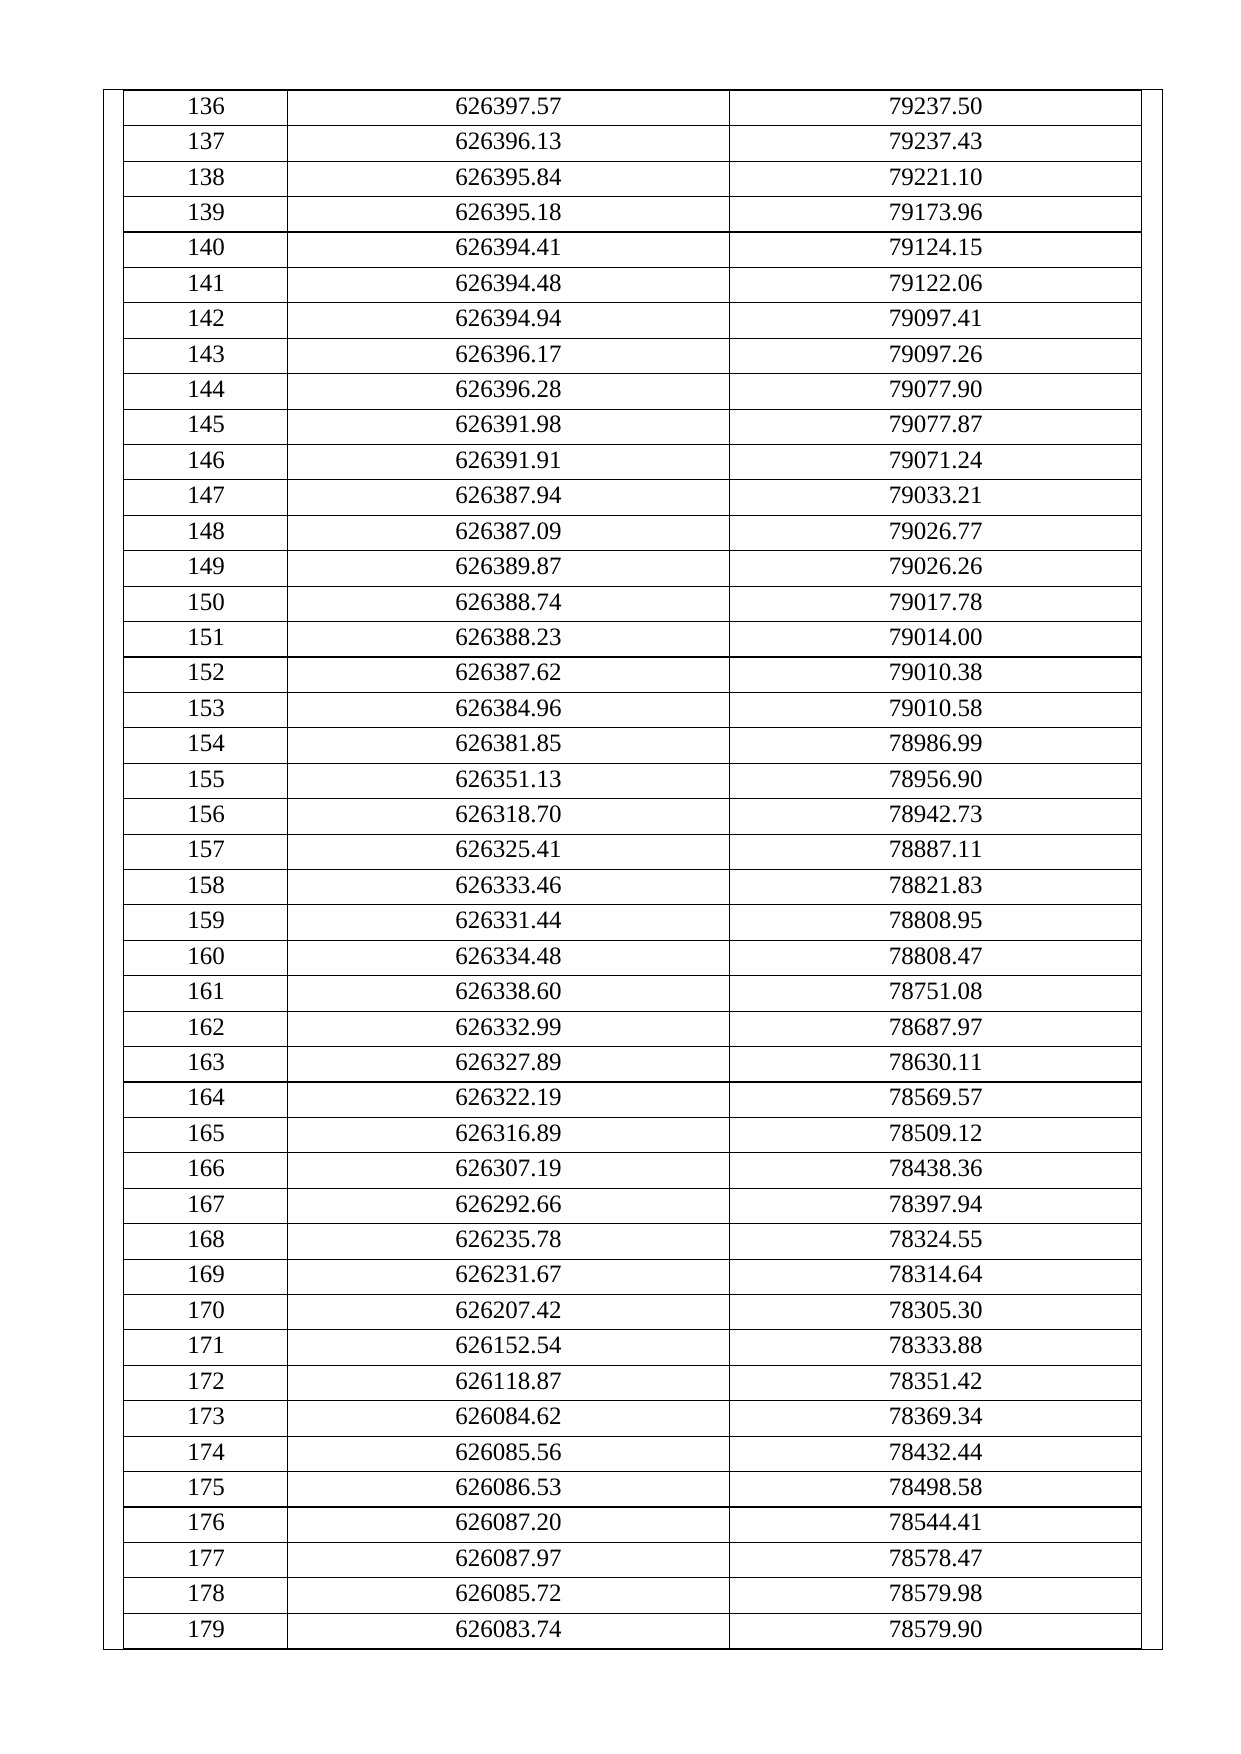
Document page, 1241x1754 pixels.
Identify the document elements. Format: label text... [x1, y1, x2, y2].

table_cell СХЕМА расположения границ публичного сервитута на кадастровом плане территории [288, 764, 729, 798]
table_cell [104, 90, 123, 1649]
table_cell СХЕМА расположения границ публичного сервитута на кадастровом плане территории [124, 374, 287, 409]
table_cell СХЕМА расположения границ публичного сервитута на кадастровом плане территории [124, 551, 287, 586]
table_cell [124, 1614, 287, 1648]
table_cell СХЕМА расположения границ публичного сервитута на кадастровом плане территории [288, 728, 729, 763]
table_cell СХЕМА расположения границ публичного сервитута на кадастровом плане территории [124, 162, 287, 196]
table_cell СХЕМА расположения границ публичного сервитута на кадастровом плане территории [730, 941, 1141, 975]
table_cell СХЕМА расположения границ публичного сервитута на кадастровом плане территории [730, 1295, 1141, 1329]
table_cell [124, 126, 287, 161]
table_cell СХЕМА расположения границ публичного сервитута на кадастровом плане территории [288, 197, 729, 231]
table_cell СХЕМА расположения границ публичного сервитута на кадастровом плане территории [730, 1083, 1141, 1117]
table_cell СХЕМА расположения границ публичного сервитута на кадастровом плане территории [124, 693, 287, 727]
table_cell СХЕМА расположения границ публичного сервитута на кадастровом плане территории [124, 1260, 287, 1294]
table_cell СХЕМА расположения границ публичного сервитута на кадастровом плане территории [730, 905, 1141, 940]
table_cell СХЕМА расположения границ публичного сервитута на кадастровом плане территории [288, 941, 729, 975]
table_cell СХЕМА расположения границ публичного сервитута на кадастровом плане территории [288, 1437, 729, 1471]
table_cell СХЕМА расположения границ публичного сервитута на кадастровом плане территории [288, 1083, 729, 1117]
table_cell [124, 1578, 287, 1613]
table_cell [288, 126, 729, 161]
table_cell СХЕМА расположения границ публичного сервитута на кадастровом плане территории [288, 622, 729, 656]
table_cell СХЕМА расположения границ публичного сервитута на кадастровом плане территории [730, 693, 1141, 727]
table_cell СХЕМА расположения границ публичного сервитута на кадастровом плане территории [288, 1118, 729, 1152]
table_cell СХЕМА расположения границ публичного сервитута на кадастровом плане территории [730, 1543, 1141, 1577]
table_cell СХЕМА расположения границ публичного сервитута на кадастровом плане территории [124, 658, 287, 692]
table_cell СХЕМА расположения границ публичного сервитута на кадастровом плане территории [730, 1330, 1141, 1365]
table_cell СХЕМА расположения границ публичного сервитута на кадастровом плане территории [288, 870, 729, 904]
table_cell СХЕМА расположения границ публичного сервитута на кадастровом плане территории [730, 197, 1141, 231]
table_cell СХЕМА расположения границ публичного сервитута на кадастровом плане территории [124, 303, 287, 338]
table_cell СХЕМА расположения границ публичного сервитута на кадастровом плане территории [124, 1012, 287, 1046]
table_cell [288, 1614, 729, 1648]
table_cell СХЕМА расположения границ публичного сервитута на кадастровом плане территории [124, 339, 287, 373]
table_cell СХЕМА расположения границ публичного сервитута на кадастровом плане территории [730, 622, 1141, 656]
table_cell СХЕМА расположения границ публичного сервитута на кадастровом плане территории [124, 622, 287, 656]
table_cell СХЕМА расположения границ публичного сервитута на кадастровом плане территории [288, 1543, 729, 1577]
table_cell СХЕМА расположения границ публичного сервитута на кадастровом плане территории [288, 1047, 729, 1081]
table_cell СХЕМА расположения границ публичного сервитута на кадастровом плане территории [124, 233, 287, 267]
table_cell СХЕМА расположения границ публичного сервитута на кадастровом плане территории [730, 799, 1141, 834]
table_cell СХЕМА расположения границ публичного сервитута на кадастровом плане территории [124, 268, 287, 302]
table_cell СХЕМА расположения границ публичного сервитута на кадастровом плане территории [288, 303, 729, 338]
table_cell СХЕМА расположения границ публичного сервитута на кадастровом плане территории [730, 1472, 1141, 1506]
table_cell СХЕМА расположения границ публичного сервитута на кадастровом плане территории [730, 1012, 1141, 1046]
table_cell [288, 91, 729, 125]
table_cell СХЕМА расположения границ публичного сервитута на кадастровом плане территории [730, 1508, 1141, 1542]
table_cell СХЕМА расположения границ публичного сервитута на кадастровом плане территории [288, 1012, 729, 1046]
table_cell СХЕМА расположения границ публичного сервитута на кадастровом плане территории [124, 1189, 287, 1223]
table_cell СХЕМА расположения границ публичного сервитута на кадастровом плане территории [124, 1472, 287, 1506]
table_cell СХЕМА расположения границ публичного сервитута на кадастровом плане территории [124, 799, 287, 834]
table_cell СХЕМА расположения границ публичного сервитута на кадастровом плане территории [730, 976, 1141, 1011]
table_cell СХЕМА расположения границ публичного сервитута на кадастровом плане территории [124, 1437, 287, 1471]
table_cell СХЕМА расположения границ публичного сервитута на кадастровом плане территории [730, 1118, 1141, 1152]
table_cell СХЕМА расположения границ публичного сервитута на кадастровом плане территории [730, 658, 1141, 692]
table_cell СХЕМА расположения границ публичного сервитута на кадастровом плане территории [730, 870, 1141, 904]
table_cell СХЕМА расположения границ публичного сервитута на кадастровом плане территории [288, 339, 729, 373]
table_cell СХЕМА расположения границ публичного сервитута на кадастровом плане территории [124, 445, 287, 479]
table_cell СХЕМА расположения границ публичного сервитута на кадастровом плане территории [730, 233, 1141, 267]
table_cell СХЕМА расположения границ публичного сервитута на кадастровом плане территории [730, 1366, 1141, 1400]
table_cell СХЕМА расположения границ публичного сервитута на кадастровом плане территории [288, 587, 729, 621]
table_cell СХЕМА расположения границ публичного сервитута на кадастровом плане территории [288, 1330, 729, 1365]
table_cell СХЕМА расположения границ публичного сервитута на кадастровом плане территории [124, 1153, 287, 1188]
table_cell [1142, 90, 1162, 1649]
table_cell СХЕМА расположения границ публичного сервитута на кадастровом плане территории [730, 516, 1141, 550]
table_cell СХЕМА расположения границ публичного сервитута на кадастровом плане территории [288, 551, 729, 586]
table_cell СХЕМА расположения границ публичного сервитута на кадастровом плане территории [730, 1224, 1141, 1259]
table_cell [730, 1578, 1141, 1613]
table_cell СХЕМА расположения границ публичного сервитута на кадастровом плане территории [288, 1401, 729, 1436]
table_cell СХЕМА расположения границ публичного сервитута на кадастровом плане территории [730, 1153, 1141, 1188]
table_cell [288, 1578, 729, 1613]
table_cell СХЕМА расположения границ публичного сервитута на кадастровом плане территории [730, 1437, 1141, 1471]
table_cell СХЕМА расположения границ публичного сервитута на кадастровом плане территории [288, 658, 729, 692]
table_cell СХЕМА расположения границ публичного сервитута на кадастровом плане территории [730, 764, 1141, 798]
table_cell СХЕМА расположения границ публичного сервитута на кадастровом плане территории [288, 480, 729, 515]
table_cell СХЕМА расположения границ публичного сервитута на кадастровом плане территории [124, 905, 287, 940]
table_cell СХЕМА расположения границ публичного сервитута на кадастровом плане территории [730, 728, 1141, 763]
table_cell СХЕМА расположения границ публичного сервитута на кадастровом плане территории [124, 976, 287, 1011]
table_cell СХЕМА расположения границ публичного сервитута на кадастровом плане территории [124, 197, 287, 231]
table_cell СХЕМА расположения границ публичного сервитута на кадастровом плане территории [730, 480, 1141, 515]
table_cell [730, 126, 1141, 161]
table_cell СХЕМА расположения границ публичного сервитута на кадастровом плане территории [124, 835, 287, 869]
table_cell СХЕМА расположения границ публичного сервитута на кадастровом плане территории [124, 1366, 287, 1400]
table_cell СХЕМА расположения границ публичного сервитута на кадастровом плане территории [730, 445, 1141, 479]
table_cell СХЕМА расположения границ публичного сервитута на кадастровом плане территории [124, 410, 287, 444]
table_cell СХЕМА расположения границ публичного сервитута на кадастровом плане территории [730, 410, 1141, 444]
table_cell СХЕМА расположения границ публичного сервитута на кадастровом плане территории [730, 374, 1141, 409]
table_cell СХЕМА расположения границ публичного сервитута на кадастровом плане территории [124, 1401, 287, 1436]
table_cell СХЕМА расположения границ публичного сервитута на кадастровом плане территории [288, 1366, 729, 1400]
table_cell СХЕМА расположения границ публичного сервитута на кадастровом плане территории [288, 976, 729, 1011]
table_cell СХЕМА расположения границ публичного сервитута на кадастровом плане территории [288, 693, 729, 727]
table_cell СХЕМА расположения границ публичного сервитута на кадастровом плане территории [288, 1189, 729, 1223]
table_cell СХЕМА расположения границ публичного сервитута на кадастровом плане территории [288, 162, 729, 196]
table_cell СХЕМА расположения границ публичного сервитута на кадастровом плане территории [288, 445, 729, 479]
table_cell СХЕМА расположения границ публичного сервитута на кадастровом плане территории [124, 1224, 287, 1259]
table_cell СХЕМА расположения границ публичного сервитута на кадастровом плане территории [288, 374, 729, 409]
table_cell СХЕМА расположения границ публичного сервитута на кадастровом плане территории [124, 870, 287, 904]
table_cell СХЕМА расположения границ публичного сервитута на кадастровом плане территории [730, 303, 1141, 338]
table_cell СХЕМА расположения границ публичного сервитута на кадастровом плане территории [730, 835, 1141, 869]
table_cell СХЕМА расположения границ публичного сервитута на кадастровом плане территории [288, 1472, 729, 1506]
table_cell СХЕМА расположения границ публичного сервитута на кадастровом плане территории [730, 1260, 1141, 1294]
table_cell СХЕМА расположения границ публичного сервитута на кадастровом плане территории [730, 1047, 1141, 1081]
table_cell СХЕМА расположения границ публичного сервитута на кадастровом плане территории [124, 480, 287, 515]
table_cell СХЕМА расположения границ публичного сервитута на кадастровом плане территории [730, 1401, 1141, 1436]
table_cell СХЕМА расположения границ публичного сервитута на кадастровом плане территории [288, 1153, 729, 1188]
table_cell СХЕМА расположения границ публичного сервитута на кадастровом плане территории [124, 587, 287, 621]
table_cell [730, 91, 1141, 125]
table_cell СХЕМА расположения границ публичного сервитута на кадастровом плане территории [124, 516, 287, 550]
table_cell СХЕМА расположения границ публичного сервитута на кадастровом плане территории [124, 1118, 287, 1152]
table_cell СХЕМА расположения границ публичного сервитута на кадастровом плане территории [730, 268, 1141, 302]
table_cell СХЕМА расположения границ публичного сервитута на кадастровом плане территории [124, 764, 287, 798]
table_cell СХЕМА расположения границ публичного сервитута на кадастровом плане территории [288, 1224, 729, 1259]
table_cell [730, 1614, 1141, 1648]
table_cell СХЕМА расположения границ публичного сервитута на кадастровом плане территории [288, 799, 729, 834]
table_cell СХЕМА расположения границ публичного сервитута на кадастровом плане территории [288, 268, 729, 302]
table_cell СХЕМА расположения границ публичного сервитута на кадастровом плане территории [288, 905, 729, 940]
table_cell СХЕМА расположения границ публичного сервитута на кадастровом плане территории [730, 1189, 1141, 1223]
table_cell СХЕМА расположения границ публичного сервитута на кадастровом плане территории [124, 728, 287, 763]
table_cell СХЕМА расположения границ публичного сервитута на кадастровом плане территории [730, 587, 1141, 621]
table_cell СХЕМА расположения границ публичного сервитута на кадастровом плане территории [730, 162, 1141, 196]
table_cell СХЕМА расположения границ публичного сервитута на кадастровом плане территории [124, 1330, 287, 1365]
table_cell СХЕМА расположения границ публичного сервитута на кадастровом плане территории [730, 551, 1141, 586]
table_cell СХЕМА расположения границ публичного сервитута на кадастровом плане территории [124, 1543, 287, 1577]
table_cell СХЕМА расположения границ публичного сервитута на кадастровом плане территории [124, 1083, 287, 1117]
table_cell СХЕМА расположения границ публичного сервитута на кадастровом плане территории [288, 835, 729, 869]
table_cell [124, 91, 287, 125]
table_cell СХЕМА расположения границ публичного сервитута на кадастровом плане территории [288, 410, 729, 444]
table_cell СХЕМА расположения границ публичного сервитута на кадастровом плане территории [288, 1295, 729, 1329]
table_cell СХЕМА расположения границ публичного сервитута на кадастровом плане территории [288, 1260, 729, 1294]
table_cell СХЕМА расположения границ публичного сервитута на кадастровом плане территории [124, 941, 287, 975]
table_cell СХЕМА расположения границ публичного сервитута на кадастровом плане территории [288, 1508, 729, 1542]
table_cell СХЕМА расположения границ публичного сервитута на кадастровом плане территории [124, 1295, 287, 1329]
table_cell СХЕМА расположения границ публичного сервитута на кадастровом плане территории [730, 339, 1141, 373]
table_cell СХЕМА расположения границ публичного сервитута на кадастровом плане территории [124, 1508, 287, 1542]
table_cell СХЕМА расположения границ публичного сервитута на кадастровом плане территории [124, 1047, 287, 1081]
table_cell СХЕМА расположения границ публичного сервитута на кадастровом плане территории [288, 516, 729, 550]
table_cell СХЕМА расположения границ публичного сервитута на кадастровом плане территории [288, 233, 729, 267]
